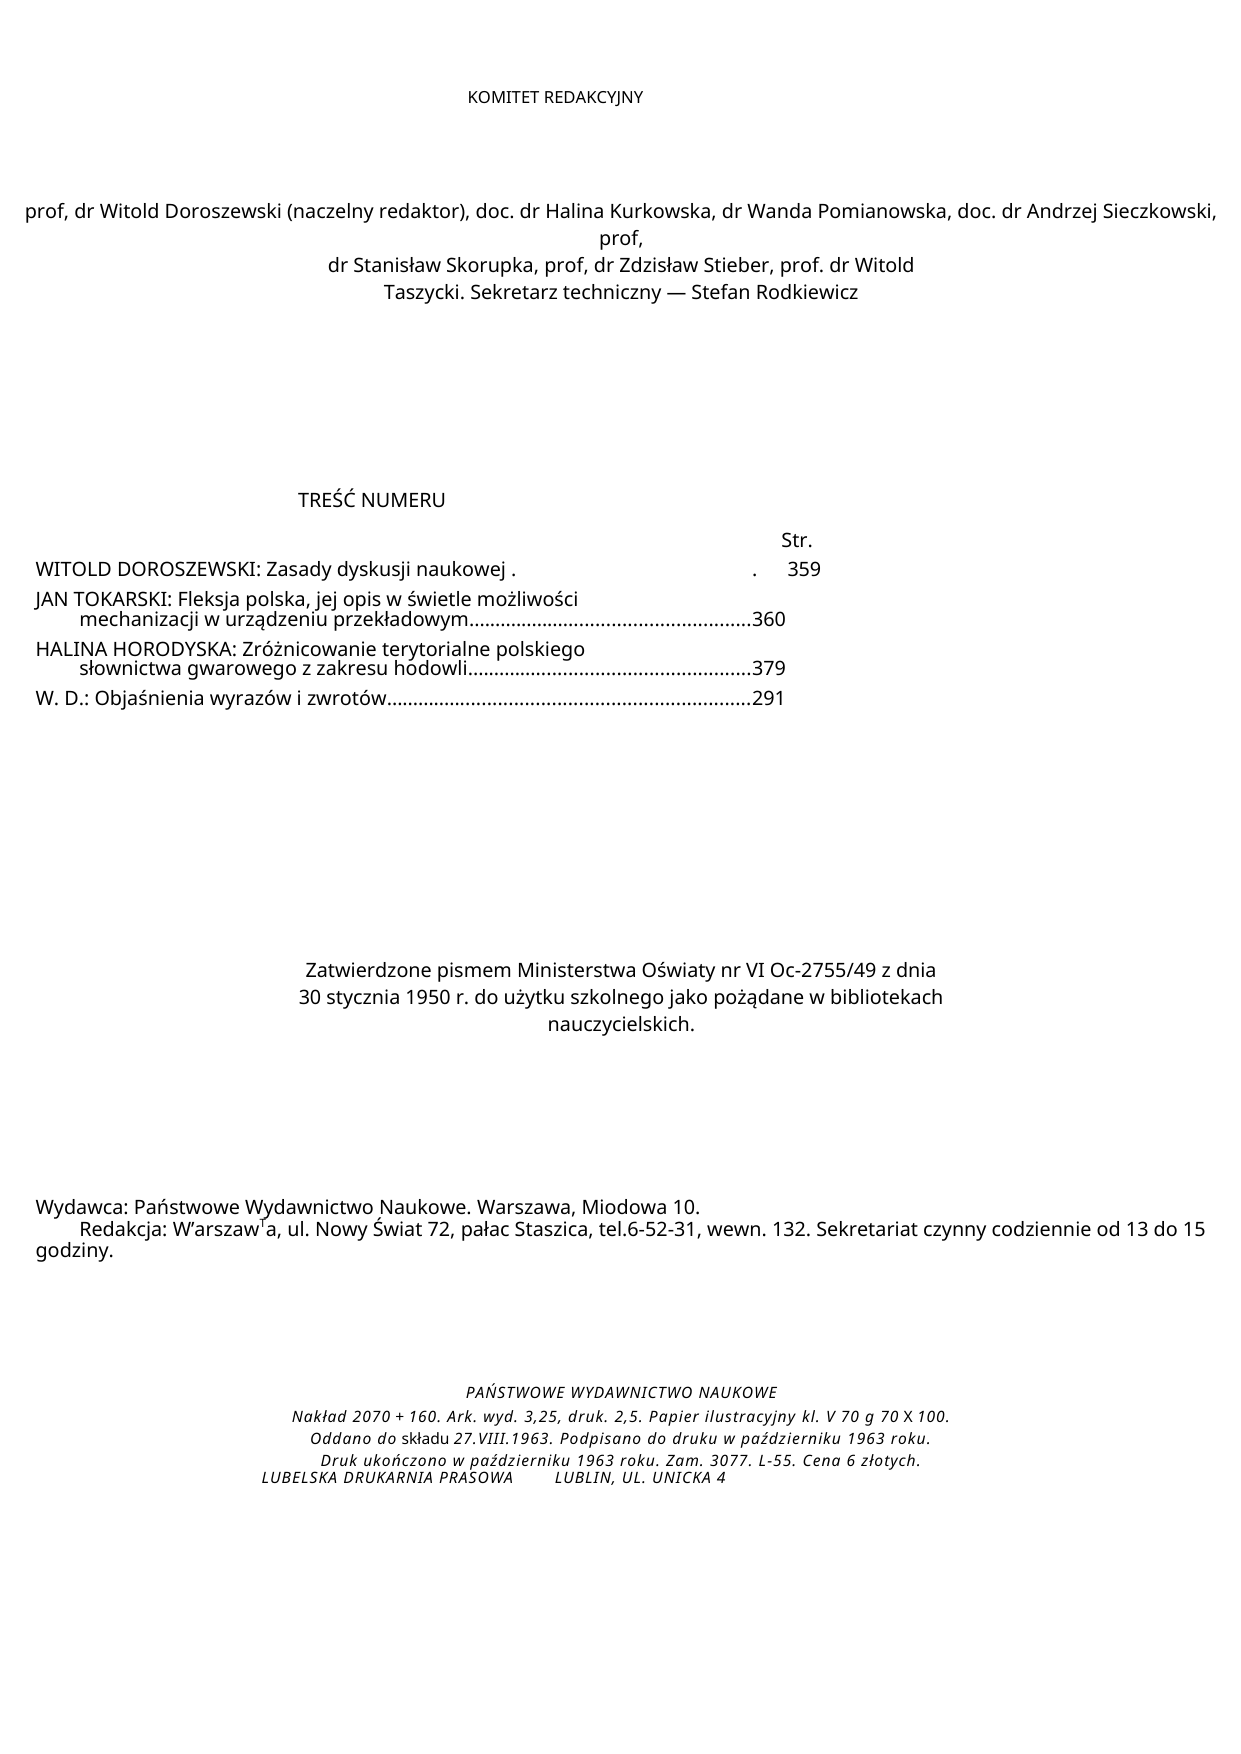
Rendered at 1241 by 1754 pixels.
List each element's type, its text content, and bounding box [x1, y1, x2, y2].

text TREŚĆ NUMERU [298, 492, 1240, 511]
text mechanizacji w urządzeniu przekładowym 360 [79, 611, 1240, 631]
text prof, dr Witold Doroszewski (naczelny redaktor), doc. dr Halina Kurkowska, dr Wanda Pomianowska, doc. dr Andrzej Sieczkowski, prof, dr Stanisław Skorupka, prof, dr Zdzisław Stieber, prof. dr Witold Taszycki. Sekretarz techniczny — Stefan Rodkiewicz [2, 197, 1240, 305]
text W. D.: Objaśnienia wyrazów i zwrotów 291 [35, 689, 1240, 709]
text PAŃSTWOWE WYDAWNICTWO NAUKOWE [2, 1386, 1240, 1402]
text JAN TOKARSKI: Fleksja polska, jej opis w świetle możliwości [35, 591, 1240, 611]
text HALINA HORODYSKA: Zróżnicowanie terytorialne polskiego [35, 640, 1240, 660]
text nauczycielskich. [2, 1010, 1240, 1037]
text Zatwierdzone pismem Ministerstwa Oświaty nr VI Oc-2755/49 z dnia 30 stycznia 1950 r. do użytku szkolnego jako pożądane w bibliotekach [2, 956, 1240, 1010]
text LUBELSKA DRUKARNIA PRASOWA [0, 1471, 1240, 1487]
text słownictwa gwarowego z zakresu hodowli 379 [79, 660, 1240, 680]
text Wydawca: Państwowe Wydawnictwo Naukowe. Warszawa, Miodowa 10. [35, 1199, 1240, 1218]
text WITOLD DOROSZEWSKI: Zasady dyskusji naukowej . . 359 [35, 560, 1240, 580]
text Redakcja: W’arszawTa, ul. Nowy Świat 72, pałac Staszica, tel.6-52-31, wewn. 132. Sekretariat czynny codziennie od 13 do 15 godziny. [35, 1218, 1240, 1262]
text Nakład 2070 + 160. Ark. wyd. 3,25, druk. 2,5. Papier ilustracyjny kl. V 70 g 70 X 100. Oddano do składu 27.VIII.1963. Podpisano do druku w październiku 1963 roku. Druk ukończono w październiku 1963 roku. Zam. 3077. L-55. Cena 6 złotych. [2, 1405, 1240, 1471]
text Str. [781, 532, 1240, 551]
